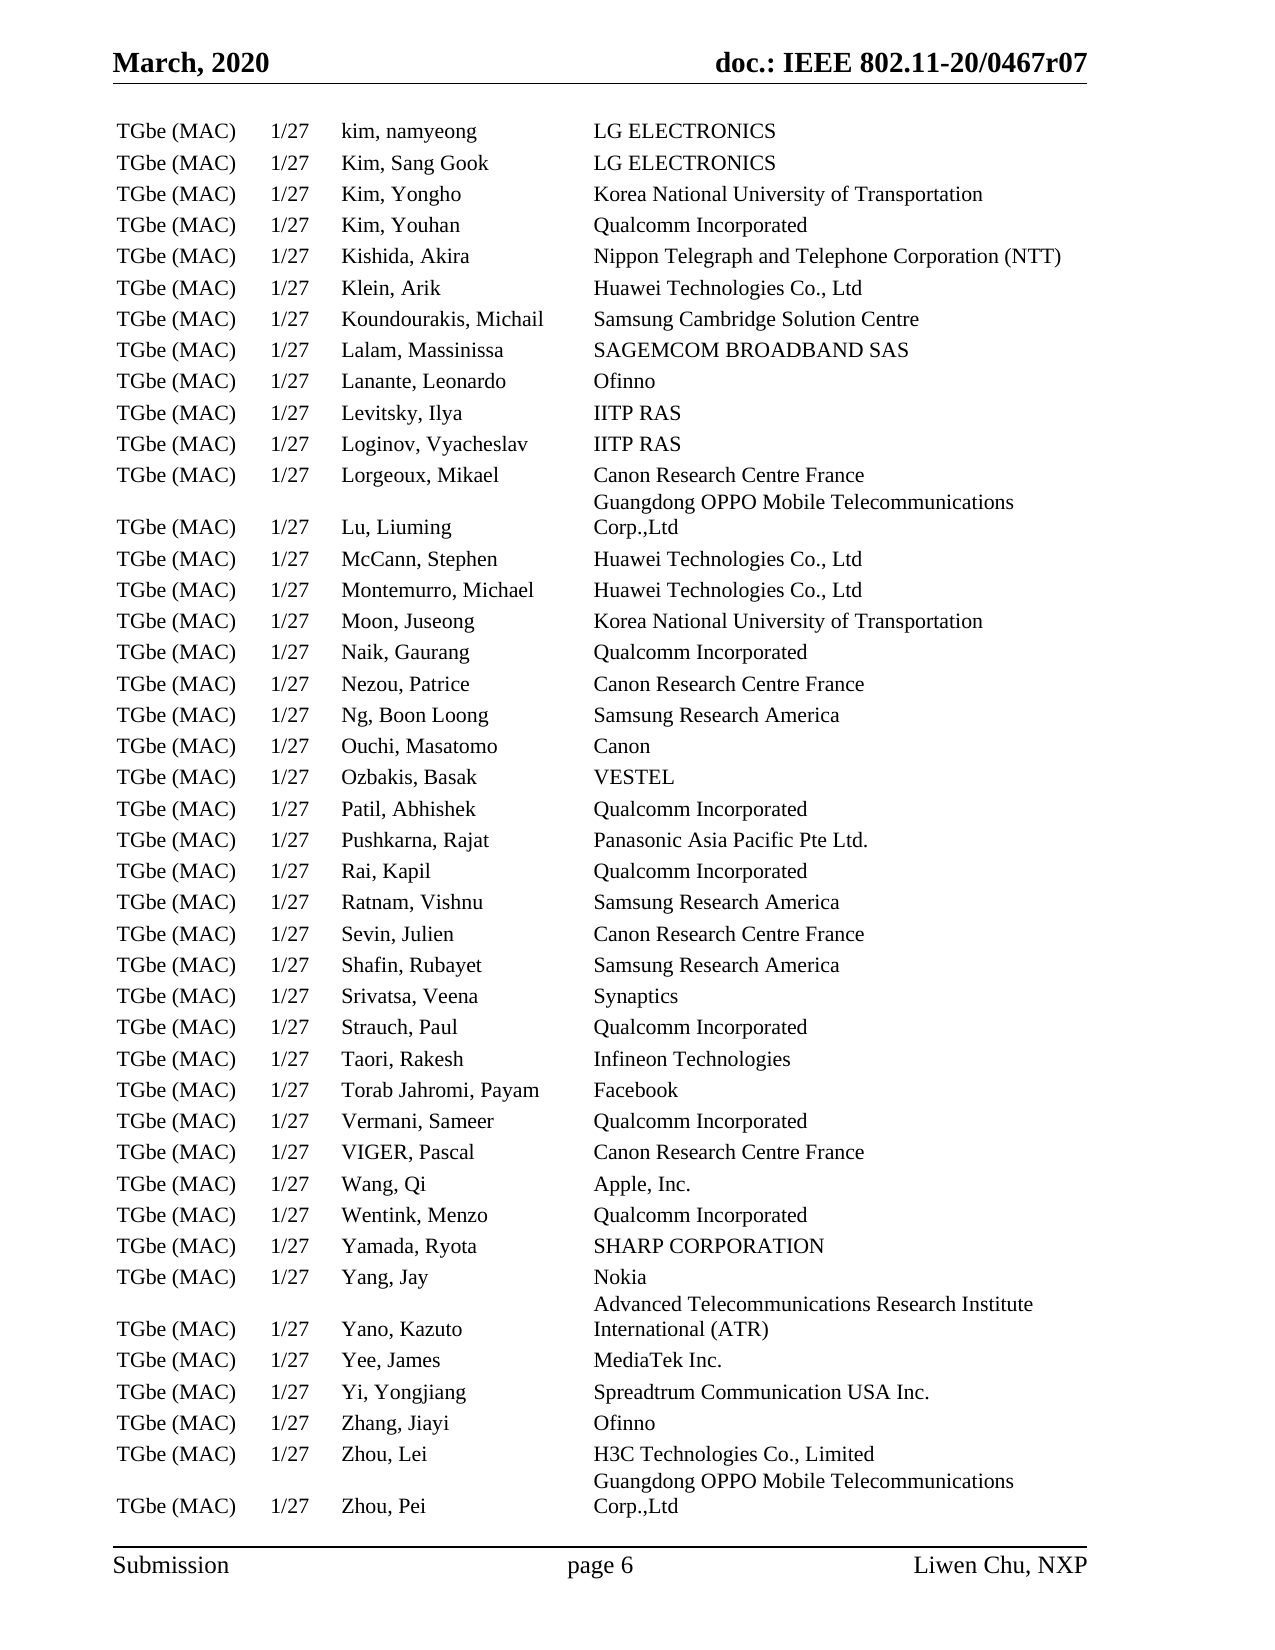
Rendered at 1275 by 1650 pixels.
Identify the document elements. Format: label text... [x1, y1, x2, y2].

table_cell TGbe (MAC) [113, 1435, 240, 1466]
table_cell Rai, Kapil [339, 852, 592, 883]
table_cell 1/27 [240, 1258, 339, 1289]
table_cell Kim, Youhan [339, 206, 592, 237]
table_cell TGbe (MAC) [113, 1341, 240, 1373]
table_cell IITP RAS [592, 394, 1079, 425]
table_cell TGbe (MAC) [113, 1071, 240, 1102]
table_cell Nokia [592, 1258, 1079, 1289]
table_cell Strauch, Paul [339, 1008, 592, 1039]
table_cell 1/27 [240, 331, 339, 362]
table_cell Pushkarna, Rajat [339, 821, 592, 852]
table_cell 1/27 [240, 1008, 339, 1039]
table_cell Canon Research Centre France [592, 1133, 1079, 1164]
table_cell 1/27 [240, 144, 339, 175]
table_cell TGbe (MAC) [113, 571, 240, 602]
table_cell Samsung Research America [592, 946, 1079, 977]
table_cell TGbe (MAC) [113, 1133, 240, 1164]
table_cell Samsung Research America [592, 883, 1079, 914]
table_cell 1/27 [240, 883, 339, 914]
table_cell Ozbakis, Basak [339, 758, 592, 789]
table_cell 1/27 [240, 1165, 339, 1196]
table_cell Lanante, Leonardo [339, 363, 592, 394]
table_cell 1/27 [240, 175, 339, 206]
table_cell Korea National University of Transportation [592, 602, 1079, 633]
table_cell Kishida, Akira [339, 238, 592, 269]
table_cell TGbe (MAC) [113, 633, 240, 664]
table_cell 1/27 [240, 1290, 339, 1341]
table_cell Taori, Rakesh [339, 1040, 592, 1071]
table_cell Naik, Gaurang [339, 633, 592, 664]
table_cell TGbe (MAC) [113, 1008, 240, 1039]
table_cell Qualcomm Incorporated [592, 206, 1079, 237]
table_cell TGbe (MAC) [113, 1227, 240, 1258]
table_cell TGbe (MAC) [113, 206, 240, 237]
table_cell Korea National University of Transportation [592, 175, 1079, 206]
table_cell Nezou, Patrice [339, 665, 592, 696]
table_cell TGbe (MAC) [113, 727, 240, 758]
table_cell 1/27 [240, 946, 339, 977]
table_cell Qualcomm Incorporated [592, 1102, 1079, 1133]
table_cell kim, namyeong [339, 113, 592, 144]
table_cell 1/27 [240, 269, 339, 300]
table_cell VIGER, Pascal [339, 1133, 592, 1164]
table_cell 1/27 [240, 790, 339, 821]
table_cell Patil, Abhishek [339, 790, 592, 821]
table_cell Guangdong OPPO Mobile Telecommunications Corp.,Ltd [592, 488, 1079, 539]
table_cell TGbe (MAC) [113, 883, 240, 914]
table_cell Wentink, Menzo [339, 1196, 592, 1227]
table_cell Qualcomm Incorporated [592, 633, 1079, 664]
table_cell Advanced Telecommunications Research Institute International (ATR) [592, 1290, 1079, 1341]
table_cell 1/27 [240, 1040, 339, 1071]
table_cell Yamada, Ryota [339, 1227, 592, 1258]
table_cell Yano, Kazuto [339, 1290, 592, 1341]
table_cell Qualcomm Incorporated [592, 852, 1079, 883]
table_cell Moon, Juseong [339, 602, 592, 633]
table_cell Loginov, Vyacheslav [339, 425, 592, 456]
table_cell TGbe (MAC) [113, 946, 240, 977]
table_cell Ouchi, Masatomo [339, 727, 592, 758]
table_cell Yang, Jay [339, 1258, 592, 1289]
table_cell 1/27 [240, 602, 339, 633]
table_cell 1/27 [240, 665, 339, 696]
table_cell Shafin, Rubayet [339, 946, 592, 977]
table_cell 1/27 [240, 394, 339, 425]
table_cell 1/27 [240, 1404, 339, 1435]
table_cell VESTEL [592, 758, 1079, 789]
table_cell TGbe (MAC) [113, 1165, 240, 1196]
table_cell Lalam, Massinissa [339, 331, 592, 362]
table_cell 1/27 [240, 758, 339, 789]
table_cell Sevin, Julien [339, 915, 592, 946]
table_cell Spreadtrum Communication USA Inc. [592, 1373, 1079, 1404]
table_cell Qualcomm Incorporated [592, 790, 1079, 821]
table_cell Ofinno [592, 363, 1079, 394]
table_cell TGbe (MAC) [113, 425, 240, 456]
table_cell 1/27 [240, 456, 339, 487]
table_cell Canon [592, 727, 1079, 758]
table_cell Samsung Cambridge Solution Centre [592, 300, 1079, 331]
table_cell 1/27 [240, 300, 339, 331]
table_cell Ofinno [592, 1404, 1079, 1435]
table_cell MediaTek Inc. [592, 1341, 1079, 1373]
table_cell IITP RAS [592, 425, 1079, 456]
table_cell Koundourakis, Michail [339, 300, 592, 331]
table_cell 1/27 [240, 821, 339, 852]
table_cell SHARP CORPORATION [592, 1227, 1079, 1258]
table_cell 1/27 [240, 977, 339, 1008]
table_cell TGbe (MAC) [113, 790, 240, 821]
table_cell TGbe (MAC) [113, 758, 240, 789]
table_cell TGbe (MAC) [113, 1466, 240, 1518]
table_cell TGbe (MAC) [113, 1196, 240, 1227]
table_cell 1/27 [240, 633, 339, 664]
table_cell TGbe (MAC) [113, 602, 240, 633]
table_cell H3C Technologies Co., Limited [592, 1435, 1079, 1466]
table_cell TGbe (MAC) [113, 665, 240, 696]
table_cell TGbe (MAC) [113, 394, 240, 425]
table_cell TGbe (MAC) [113, 1258, 240, 1289]
table_cell TGbe (MAC) [113, 540, 240, 571]
table_cell 1/27 [240, 571, 339, 602]
table_cell Montemurro, Michael [339, 571, 592, 602]
table_cell TGbe (MAC) [113, 821, 240, 852]
table_cell TGbe (MAC) [113, 852, 240, 883]
table_cell Kim, Sang Gook [339, 144, 592, 175]
table_cell TGbe (MAC) [113, 1102, 240, 1133]
table_cell Facebook [592, 1071, 1079, 1102]
table_cell Klein, Arik [339, 269, 592, 300]
table_cell TGbe (MAC) [113, 696, 240, 727]
table_cell Qualcomm Incorporated [592, 1008, 1079, 1039]
table_cell 1/27 [240, 852, 339, 883]
table_cell Guangdong OPPO Mobile Telecommunications Corp.,Ltd [592, 1466, 1079, 1518]
table_cell TGbe (MAC) [113, 269, 240, 300]
table_cell Lorgeoux, Mikael [339, 456, 592, 487]
table_cell Kim, Yongho [339, 175, 592, 206]
table_cell Ratnam, Vishnu [339, 883, 592, 914]
table_cell TGbe (MAC) [113, 1404, 240, 1435]
table_cell TGbe (MAC) [113, 300, 240, 331]
table_cell Yi, Yongjiang [339, 1373, 592, 1404]
table_cell TGbe (MAC) [113, 331, 240, 362]
table_cell TGbe (MAC) [113, 1290, 240, 1341]
table_cell 1/27 [240, 488, 339, 539]
table_cell Synaptics [592, 977, 1079, 1008]
table_cell Nippon Telegraph and Telephone Corporation (NTT) [592, 238, 1079, 269]
table_cell 1/27 [240, 727, 339, 758]
table_cell Wang, Qi [339, 1165, 592, 1196]
table_cell 1/27 [240, 915, 339, 946]
table_cell 1/27 [240, 1341, 339, 1373]
table_cell Vermani, Sameer [339, 1102, 592, 1133]
table_cell Apple, Inc. [592, 1165, 1079, 1196]
table_cell TGbe (MAC) [113, 144, 240, 175]
table_cell SAGEMCOM BROADBAND SAS [592, 331, 1079, 362]
table_cell 1/27 [240, 1227, 339, 1258]
table_cell 1/27 [240, 1466, 339, 1518]
table_cell TGbe (MAC) [113, 977, 240, 1008]
table_cell TGbe (MAC) [113, 456, 240, 487]
table_cell Ng, Boon Loong [339, 696, 592, 727]
table_cell Torab Jahromi, Payam [339, 1071, 592, 1102]
table_cell Samsung Research America [592, 696, 1079, 727]
table_cell Zhang, Jiayi [339, 1404, 592, 1435]
table_cell 1/27 [240, 425, 339, 456]
table_cell TGbe (MAC) [113, 488, 240, 539]
table_cell 1/27 [240, 363, 339, 394]
table_cell 1/27 [240, 1196, 339, 1227]
table_cell TGbe (MAC) [113, 1040, 240, 1071]
table_cell Levitsky, Ilya [339, 394, 592, 425]
table_cell Zhou, Pei [339, 1466, 592, 1518]
table_cell 1/27 [240, 1133, 339, 1164]
table_cell 1/27 [240, 1435, 339, 1466]
table_cell Qualcomm Incorporated [592, 1196, 1079, 1227]
table_cell 1/27 [240, 1102, 339, 1133]
table_cell Canon Research Centre France [592, 665, 1079, 696]
table_cell 1/27 [240, 238, 339, 269]
table_cell 1/27 [240, 1373, 339, 1404]
table_cell LG ELECTRONICS [592, 144, 1079, 175]
table_cell Lu, Liuming [339, 488, 592, 539]
table_cell TGbe (MAC) [113, 113, 240, 144]
table_cell Panasonic Asia Pacific Pte Ltd. [592, 821, 1079, 852]
table_cell 1/27 [240, 540, 339, 571]
table_cell Srivatsa, Veena [339, 977, 592, 1008]
table_cell TGbe (MAC) [113, 915, 240, 946]
table_cell Huawei Technologies Co., Ltd [592, 571, 1079, 602]
table_cell Huawei Technologies Co., Ltd [592, 540, 1079, 571]
table_cell Huawei Technologies Co., Ltd [592, 269, 1079, 300]
table_cell 1/27 [240, 696, 339, 727]
table_cell LG ELECTRONICS [592, 113, 1079, 144]
table_cell TGbe (MAC) [113, 175, 240, 206]
table_cell Infineon Technologies [592, 1040, 1079, 1071]
table_cell TGbe (MAC) [113, 238, 240, 269]
table_cell 1/27 [240, 113, 339, 144]
table_cell 1/27 [240, 206, 339, 237]
table_cell TGbe (MAC) [113, 363, 240, 394]
table_cell Zhou, Lei [339, 1435, 592, 1466]
table_cell Yee, James [339, 1341, 592, 1373]
table_cell TGbe (MAC) [113, 1373, 240, 1404]
table_cell Canon Research Centre France [592, 456, 1079, 487]
table_cell Canon Research Centre France [592, 915, 1079, 946]
table_cell McCann, Stephen [339, 540, 592, 571]
table_cell 1/27 [240, 1071, 339, 1102]
